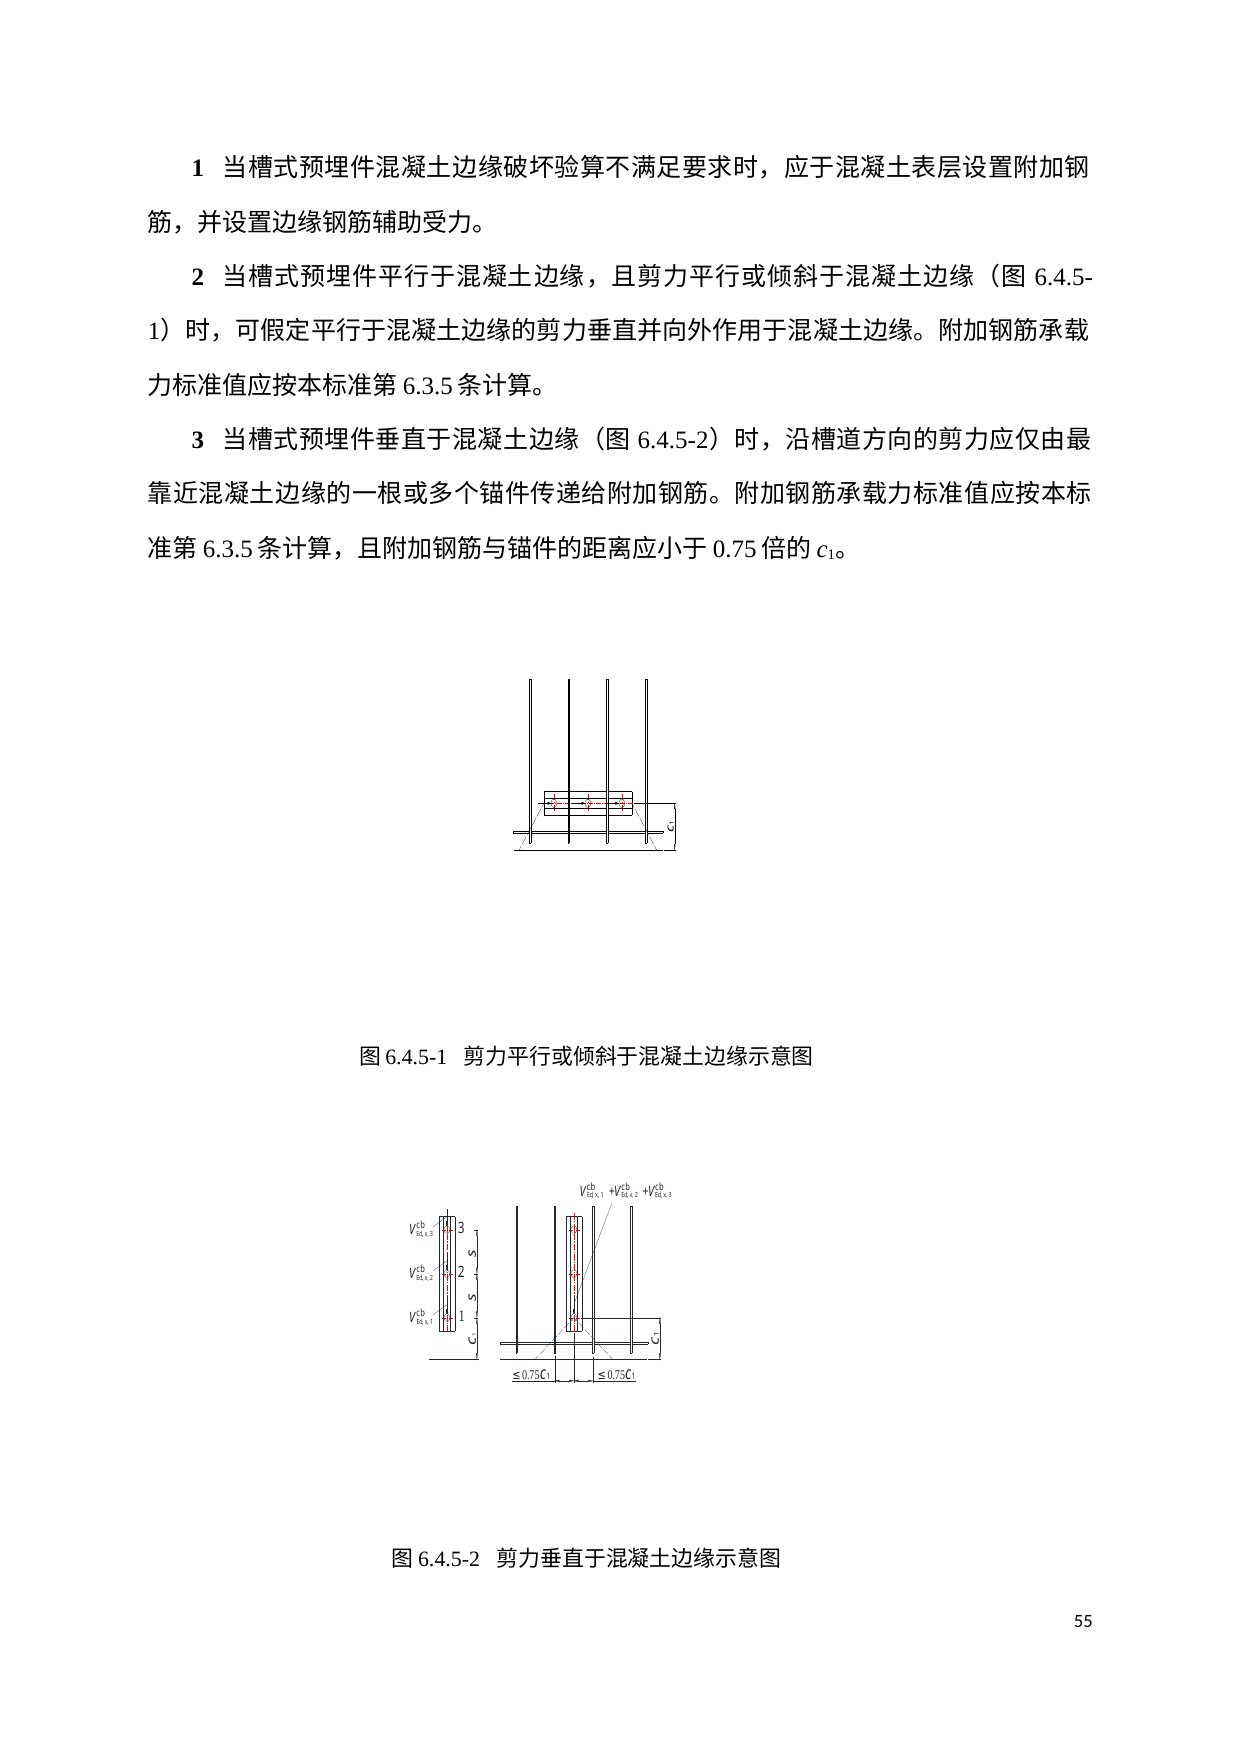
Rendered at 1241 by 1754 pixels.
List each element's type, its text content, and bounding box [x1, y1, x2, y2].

text 图6.4.5-1 剪力平行或倾斜于混凝土边缘示意图 [148, 1039, 1025, 1071]
list 当槽式预埋件垂直于混凝土边缘（图6.4.5-2）时，沿槽道方向的剪力应仅由最靠近混凝土边缘的一根或多个锚件传递给附加钢筋。附加钢筋承载力标准值应按本标准第6.3.5条计算，且附加钢筋与锚件的距离应小于0.75倍的c1。 [148, 419, 1093, 564]
text 图6.4.5-2 剪力垂直于混凝土边缘示意图 [148, 1541, 1025, 1572]
list 当槽式预埋件平行于混凝土边缘，且剪力平行或倾斜于混凝土边缘（图6.4.5-1）时，可假定平行于混凝土边缘的剪力垂直并向外作用于混凝土边缘。附加钢筋承载力标准值应按本标准第6.3.5条计算。 [148, 256, 1093, 401]
list 当槽式预埋件混凝土边缘破坏验算不满足要求时，应于混凝土表层设置附加钢筋，并设置边缘钢筋辅助受力。 [148, 148, 1093, 238]
